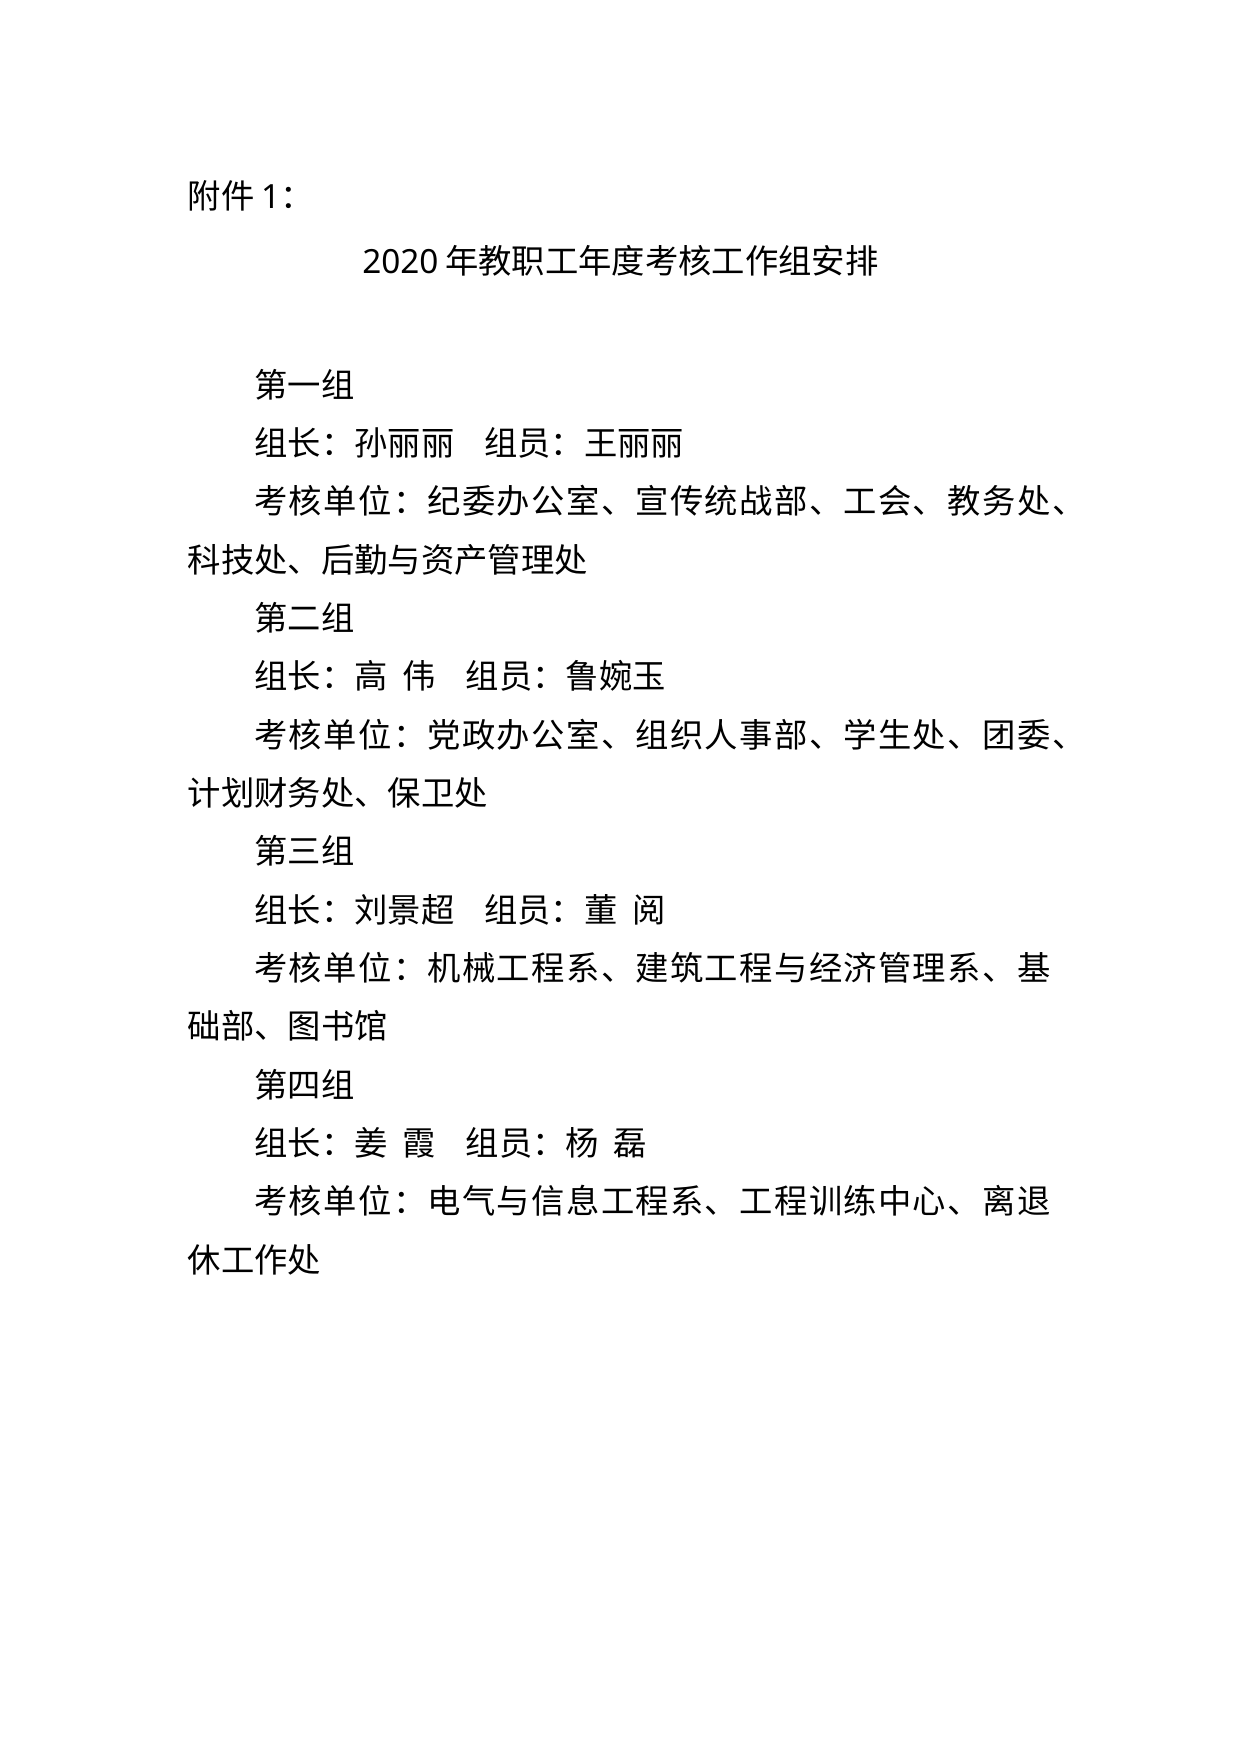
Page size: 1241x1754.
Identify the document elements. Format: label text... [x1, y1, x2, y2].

text 考核单位：电气与信息工程系、工程训练中心、离退休工作处 [187, 1167, 1053, 1284]
text 组长：高 伟 组员：鲁婉玉 [187, 642, 1053, 700]
text 2020年教职工年度考核工作组安排 [187, 227, 1053, 292]
text 第一组 [187, 350, 1053, 409]
text 第三组 [187, 817, 1053, 875]
text 第四组 [187, 1050, 1053, 1109]
text 第二组 [187, 584, 1053, 642]
text 组长：孙丽丽 组员：王丽丽 [187, 409, 1053, 467]
text 考核单位：纪委办公室、宣传统战部、工会、教务处、科技处、后勤与资产管理处 [187, 467, 1053, 584]
text 组长：刘景超 组员：董 阅 [187, 875, 1053, 934]
text 组长：姜 霞 组员：杨 磊 [187, 1109, 1053, 1167]
text 考核单位：机械工程系、建筑工程与经济管理系、基础部、图书馆 [187, 934, 1053, 1050]
text 附件1： [187, 162, 1053, 227]
text 考核单位：党政办公室、组织人事部、学生处、团委、计划财务处、保卫处 [187, 700, 1053, 817]
